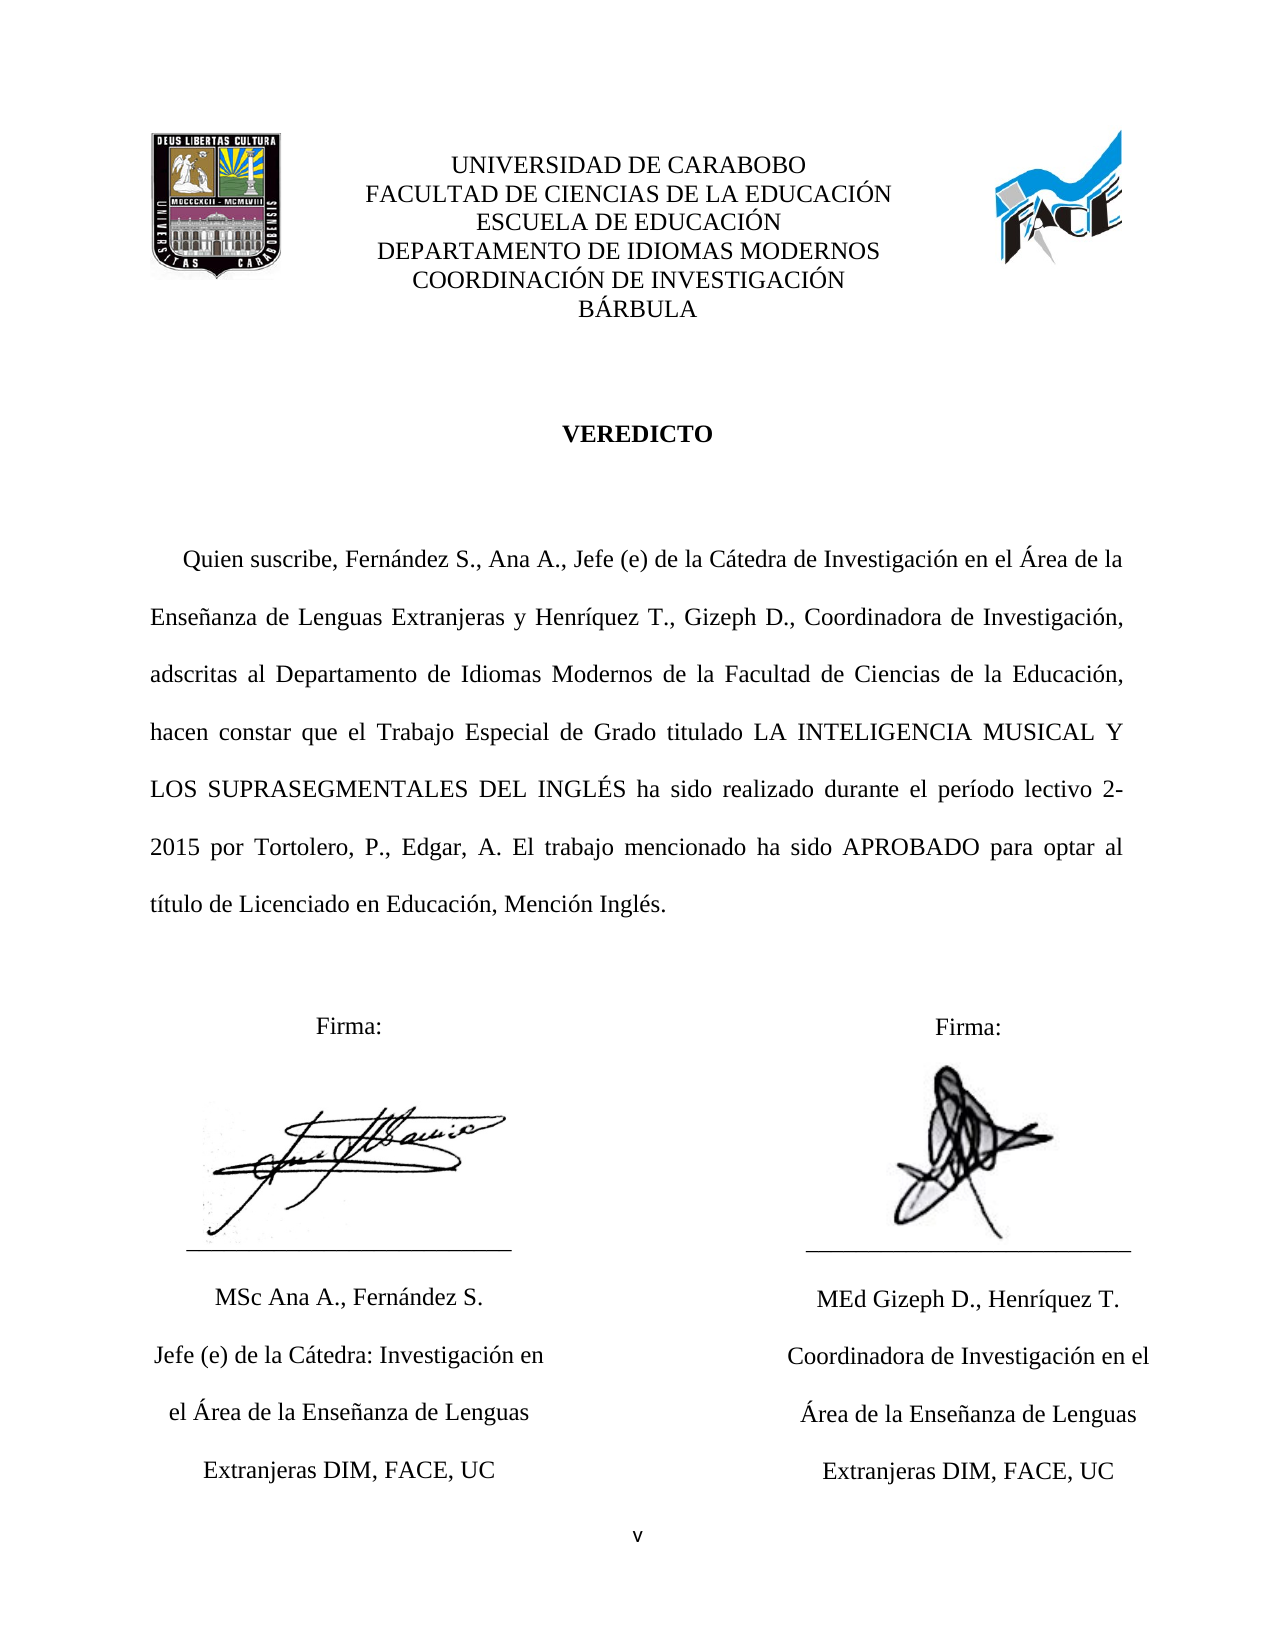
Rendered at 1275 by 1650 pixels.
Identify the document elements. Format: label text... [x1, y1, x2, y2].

text BÁRBULA [150, 294, 1125, 322]
text ESCUELA DE EDUCACIÓN [282, 207, 993, 236]
picture [150, 131, 282, 282]
text DEPARTAMENTO DE IDIOMAS MODERNOS [282, 236, 993, 265]
text UNIVERSIDAD DE CARABOBO [282, 150, 993, 179]
subtitle VEREDICTO [150, 419, 1125, 448]
picture [862, 1050, 1097, 1245]
text Quien suscribe, Fernández S., Ana A., Jefe (e) de la Cátedra de Investigación en el Área de la Enseñanza de Lenguas Extranjeras y Henríquez T., Gizeph D., Coordinadora de Investigación, adscritas al Departamento de Idiomas Modernos de la Facultad de Ciencias de la Educación, hacen constar que el Trabajo Especial de Grado titulado LA INTELIGENCIA MUSICAL Y LOS SUPRASEGMENTALES DEL INGLÉS ha sido realizado durante el período lectivo 2-2015 por Tortolero, P., Edgar, A. El trabajo mencionado ha sido APROBADO para optar al título de Licenciado en Educación, Mención Inglés. [150, 544, 1125, 918]
text COORDINACIÓN DE INVESTIGACIÓN [150, 265, 1125, 294]
picture [202, 1101, 507, 1245]
picture [993, 125, 1122, 272]
text FACULTAD DE CIENCIAS DE LA EDUCACIÓN [282, 179, 993, 207]
